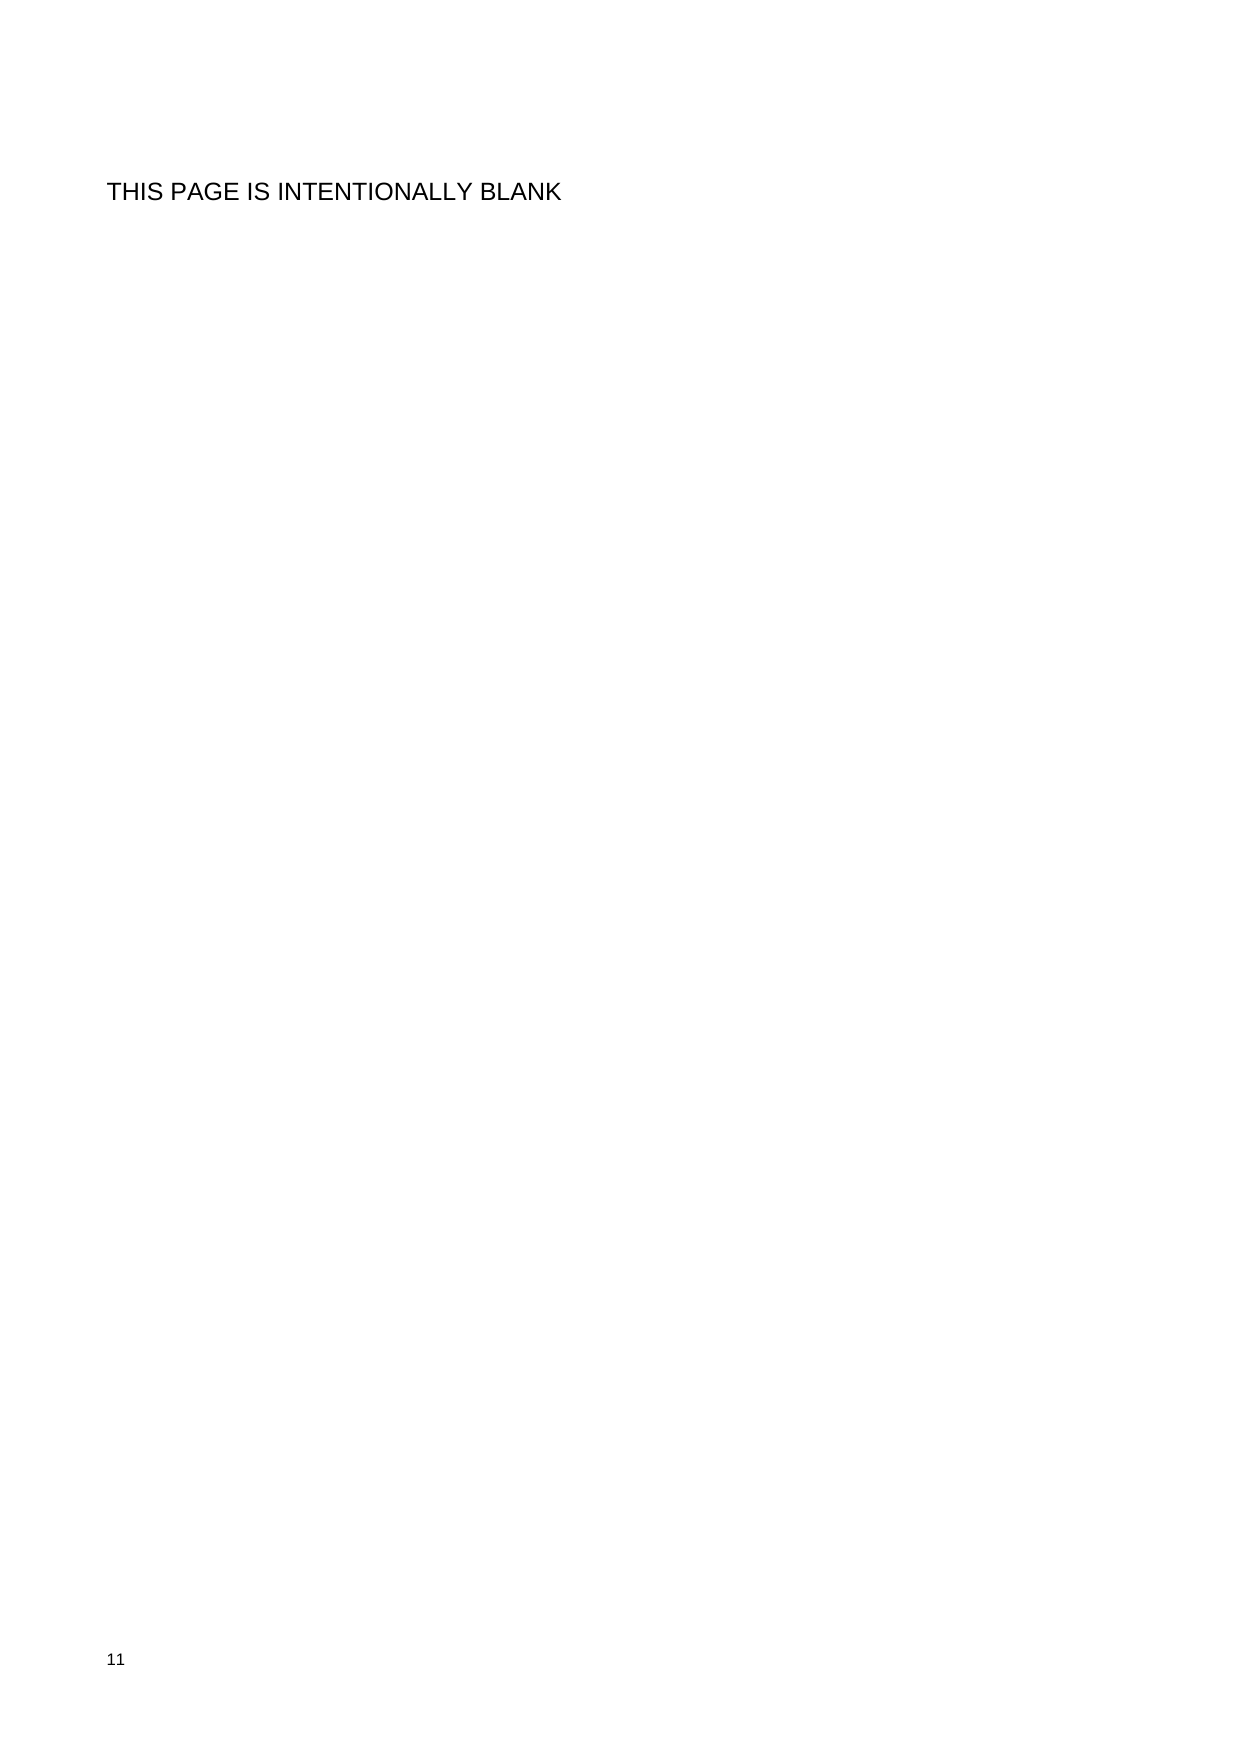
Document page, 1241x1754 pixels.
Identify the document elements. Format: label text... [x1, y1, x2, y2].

text THIS PAGE IS INTENTIONALLY BLANK [106, 177, 1134, 205]
